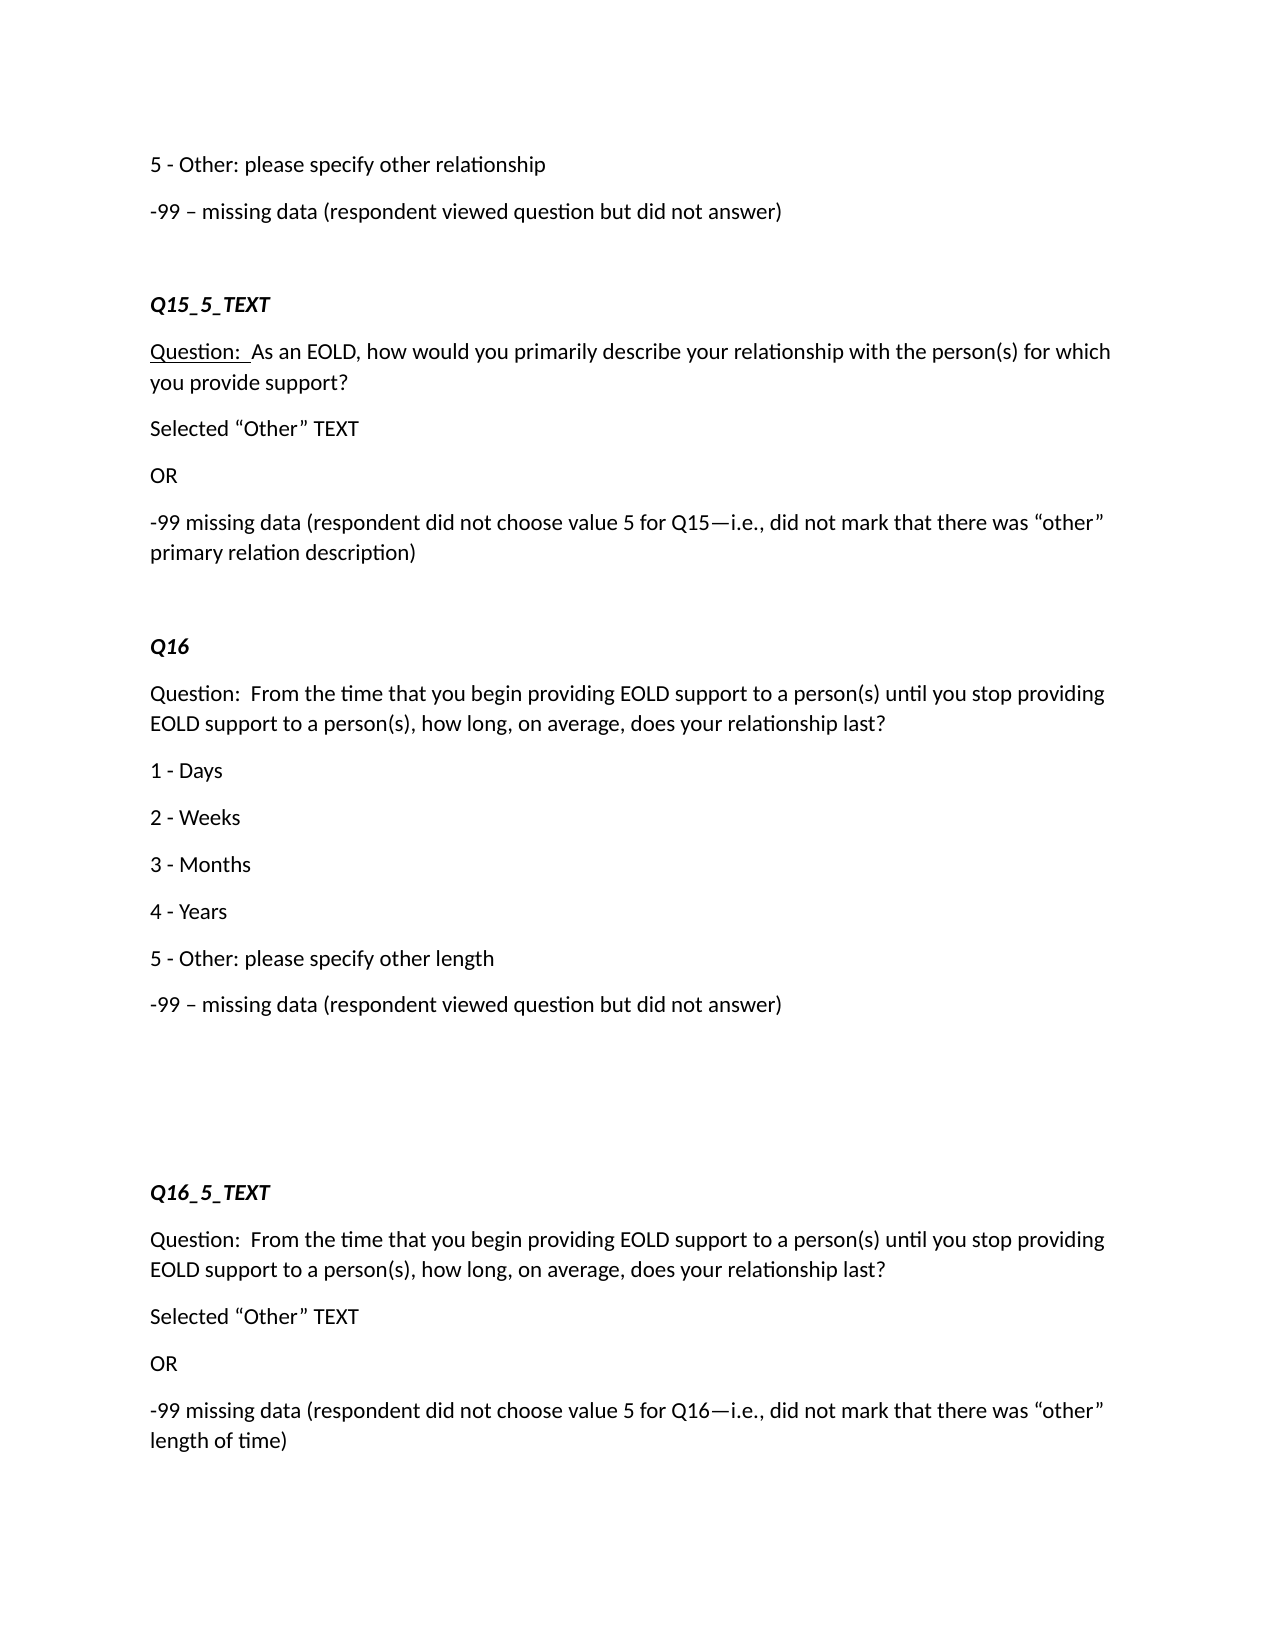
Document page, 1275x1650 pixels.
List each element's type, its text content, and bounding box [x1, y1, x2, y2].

text Selected “Other” TEXT [150, 414, 1125, 443]
text Selected “Other” TEXT [150, 1302, 1125, 1330]
text Question: From the time that you begin providing EOLD support to a person(s) until you stop providing EOLD support to a person(s), how long, on average, does your relationship last? [150, 679, 1125, 737]
text OR [150, 461, 1125, 489]
text 5 - Other: please specify other length [150, 944, 1125, 972]
text 1 - Days [150, 756, 1125, 784]
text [150, 337, 1125, 396]
text -99 missing data (respondent did not choose value 5 for Q15—i.e., did not mark that there was “other” primary relation description) [150, 508, 1125, 567]
text -99 missing data (respondent did not choose value 5 for Q16—i.e., did not mark that there was “other” length of time) [150, 1396, 1125, 1454]
text Question: From the time that you begin providing EOLD support to a person(s) until you stop providing EOLD support to a person(s), how long, on average, does your relationship last? [150, 1225, 1125, 1283]
text OR [150, 1349, 1125, 1377]
text 5 - Other: please specify other relationship [150, 150, 1125, 178]
text Q15_5_TEXT [150, 291, 1125, 319]
text 3 - Months [150, 850, 1125, 878]
text -99 – missing data (respondent viewed question but did not answer) [150, 991, 1125, 1019]
text Q16 [150, 632, 1125, 660]
text 4 - Years [150, 897, 1125, 925]
text 2 - Weeks [150, 803, 1125, 831]
text -99 – missing data (respondent viewed question but did not answer) [150, 197, 1125, 225]
text Q16_5_TEXT [150, 1178, 1125, 1206]
